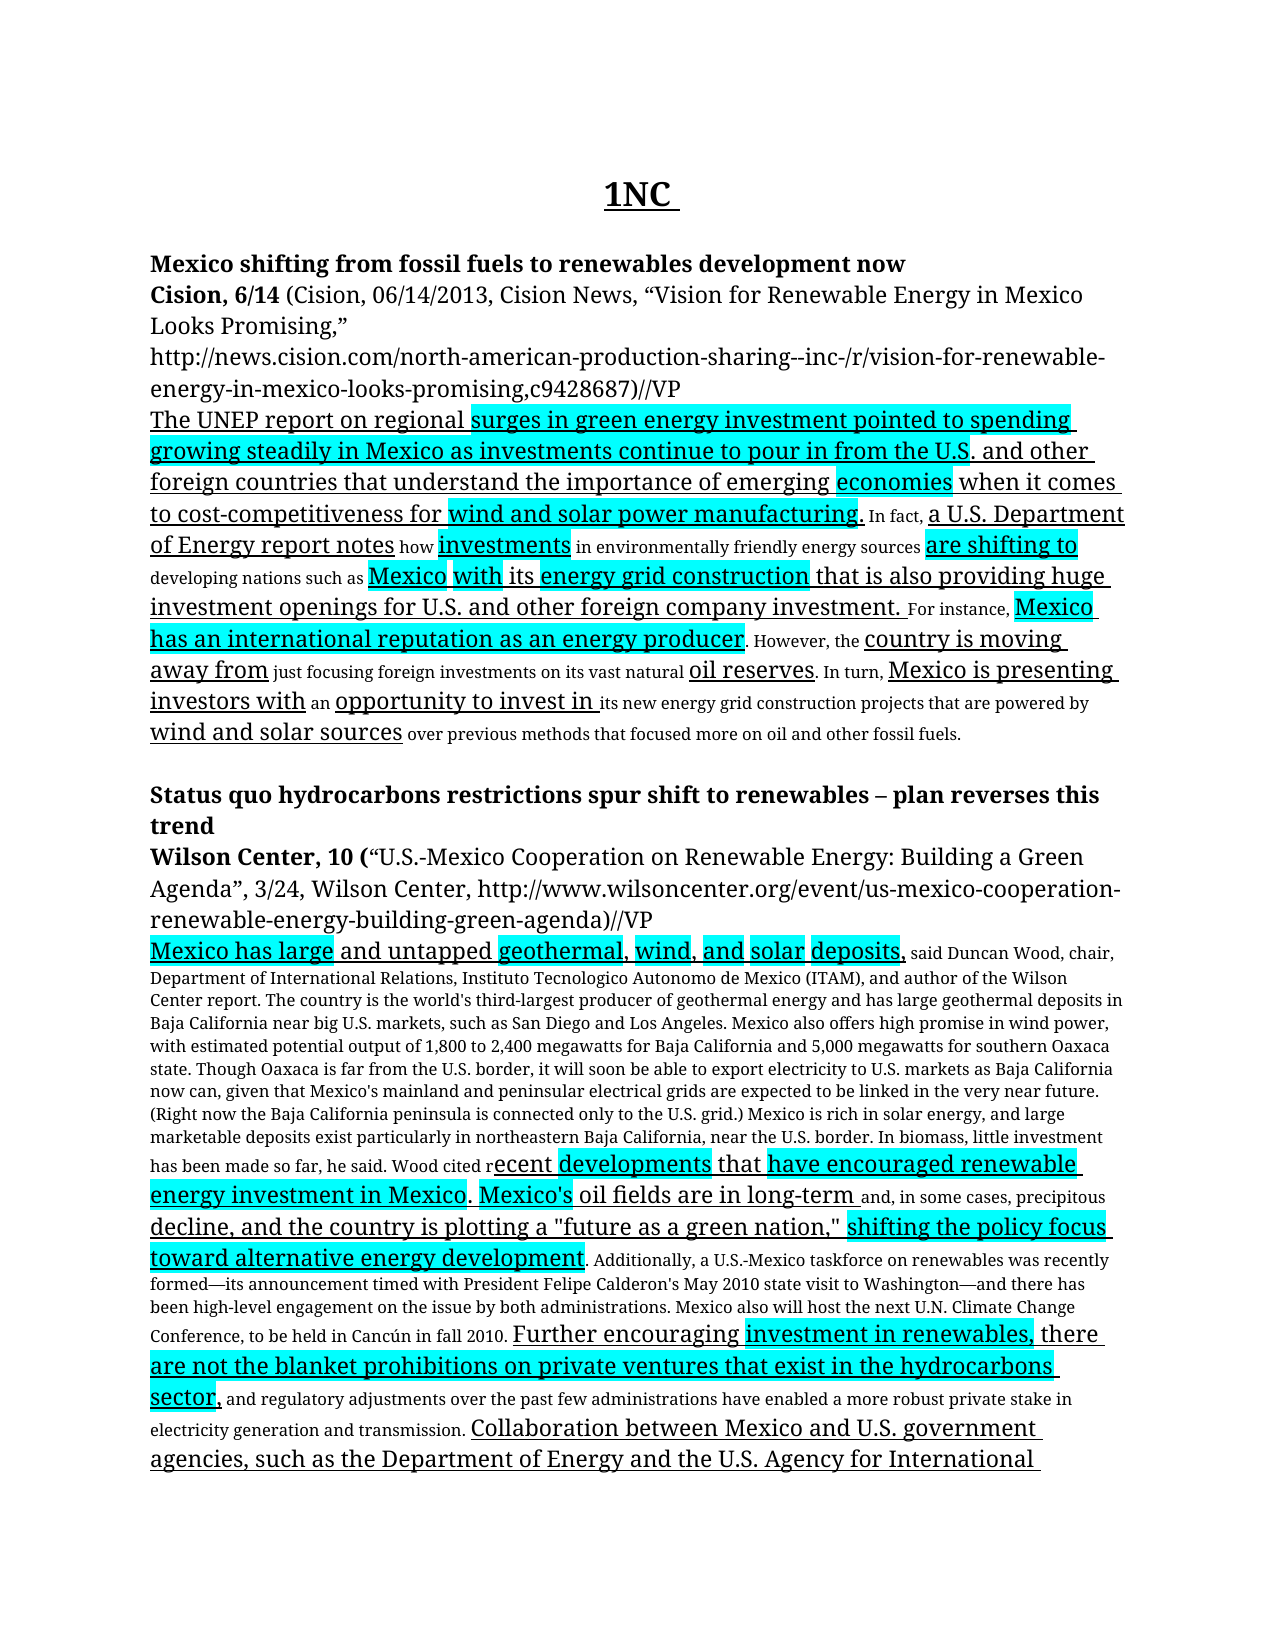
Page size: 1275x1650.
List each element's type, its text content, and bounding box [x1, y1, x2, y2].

text Cision, 6/14 (Cision, 06/14/2013, Cision News, “Vision for Renewable Energy in Mexico Looks Promising,” http://news.cision.com/north-american-production-sharing--inc-/r/vision-for-renewable-energy-in-mexico-looks-promising,c9428687)//VP [150, 279, 1125, 404]
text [150, 935, 1125, 1474]
text The UNEP report on regional surges in green energy investment pointed to spending growing steadily in Mexico as investments continue to pour in from the U.S. and other foreign countries that understand the importance of emerging economies when it comes to cost-competitiveness for wind and solar power manufacturing. In fact, a U.S. Department of Energy report notes how investments in environmentally friendly energy sources are shifting to developing nations such as Mexico with its energy grid construction that is also providing huge investment openings for U.S. and other foreign company investment. For instance, Mexico has an international reputation as an energy producer. However, the country is moving away from just focusing foreign investments on its vast natural oil reserves. In turn, Mexico is presenting investors with an opportunity to invest in its new energy grid construction projects that are powered by wind and solar sources over previous methods that focused more on oil and other fossil fuels. [150, 404, 1125, 747]
text Status quo hydrocarbons restrictions spur shift to renewables – plan reverses this trend [150, 779, 1125, 841]
subtitle 1NC [150, 171, 1125, 216]
text Mexico shifting from fossil fuels to renewables development now [150, 247, 1125, 279]
text Wilson Center, 10 (“U.S.-Mexico Cooperation on Renewable Energy: Building a Green Agenda”, 3/24, Wilson Center, http://www.wilsoncenter.org/event/us-mexico-cooperation-renewable-energy-building-green-agenda)//VP [150, 841, 1125, 935]
